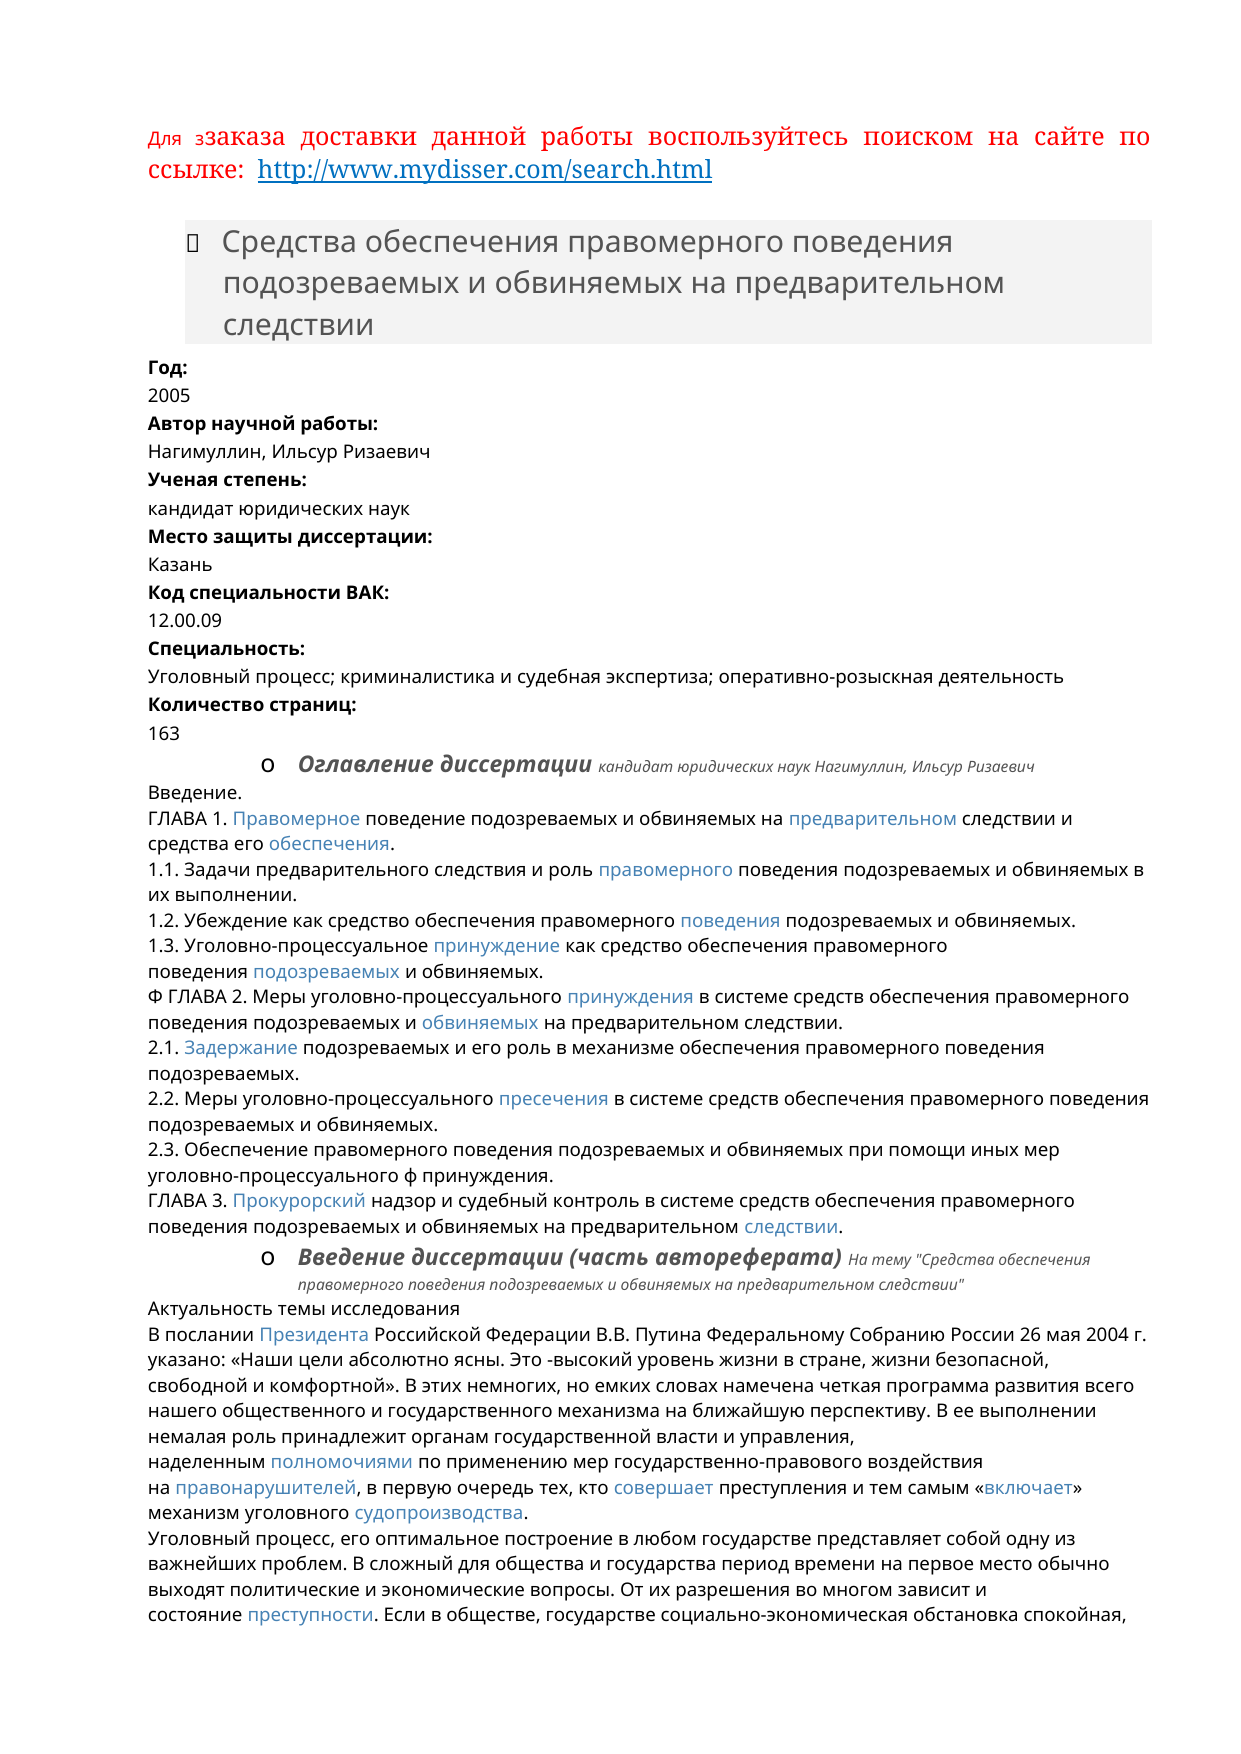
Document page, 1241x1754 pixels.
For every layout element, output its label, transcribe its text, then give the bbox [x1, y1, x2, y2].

text Для ззаказа доставки данной работы воспользуйтесь поиском на сайте по ссылке: http://www.mydisser.com/search.html [148, 118, 1152, 186]
text Нагимуллин, Ильсур Ризаевич [148, 436, 1152, 464]
text Ученая cтепень: [148, 464, 1152, 492]
subtitle Оглавление диссертации кандидат юридических наук Нагимуллин, Ильсур Ризаевич [260, 745, 1152, 779]
text Код cпециальности ВАК: [148, 577, 1152, 605]
text Количество cтраниц: [148, 689, 1152, 717]
text Автор научной работы: [148, 408, 1152, 436]
text Уголовный процесс; криминалистика и судебная экспертиза; оперативно-розыскная деятельность [148, 661, 1152, 689]
text 163 [148, 717, 1152, 745]
subtitle Введение диссертации (часть автореферата) На тему "Средства обеспечения правомерного поведения подозреваемых и обвиняемых на предварительном следствии" [260, 1239, 1152, 1295]
text Место защиты диссертации: [148, 520, 1152, 548]
text Специальность: [148, 633, 1152, 661]
subtitle Средства обеспечения правомерного поведения подозреваемых и обвиняемых на предварительном следствии [185, 220, 1152, 344]
text кандидат юридических наук [148, 492, 1152, 520]
text 2005 [148, 380, 1152, 408]
text Казань [148, 548, 1152, 577]
text Год: [148, 352, 1152, 380]
text 12.00.09 [148, 605, 1152, 633]
